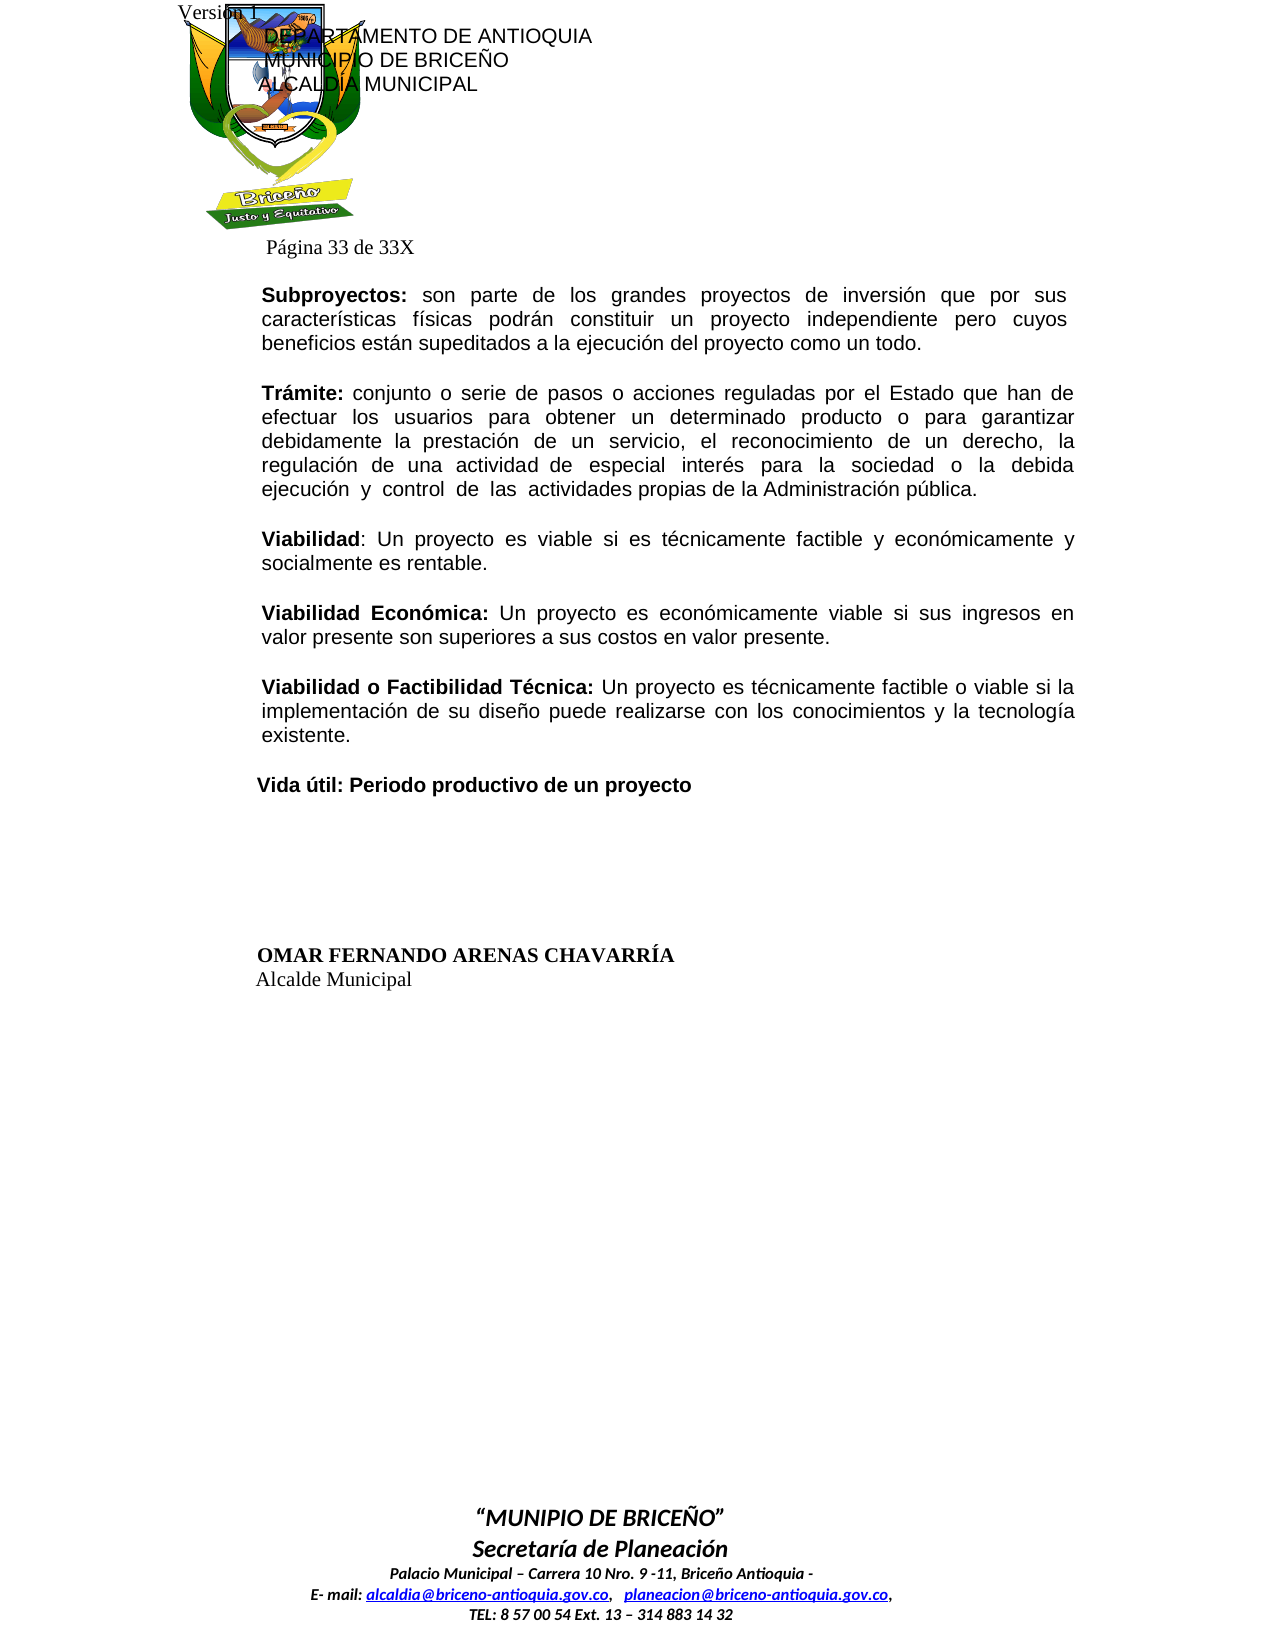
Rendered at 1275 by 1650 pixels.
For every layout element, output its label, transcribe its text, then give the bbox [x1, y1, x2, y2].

text Subproyectos: son parte de los grandes proyectos de inversión que por sus características físicas podrán constituir un proyecto independiente pero cuyos beneficios están supeditados a la ejecución del proyecto como un todo. [261, 283, 1067, 355]
text OMAR FERNANDO ARENAS CHAVARRÍA [177, 943, 1098, 967]
text Viabilidad: Un proyecto es viable si es técnicamente factible y económicamente y socialmente es rentable. [261, 527, 1074, 575]
text Vida útil: Periodo productivo de un proyecto [177, 773, 1098, 797]
text Alcalde Municipal [177, 967, 1098, 991]
text Viabilidad o Factibilidad Técnica: Un proyecto es técnicamente factible o viable si la implementación de su diseño puede realizarse con los conocimientos y la tecnología existente. [261, 675, 1074, 747]
text Viabilidad Económica: Un proyecto es económicamente viable si sus ingresos en valor presente son superiores a sus costos en valor presente. [261, 601, 1074, 649]
text Trámite: conjunto o serie de pasos o acciones reguladas por el Estado que han de efectuar los usuarios para obtener un determinado producto o para garantizar debidamente la prestación de un servicio, el reconocimiento de un derecho, la regulación de una actividad de especial interés para la sociedad o la debida ejecución y control de las actividades propias de la Administración pública. [261, 381, 1074, 501]
picture [177, 96, 385, 235]
